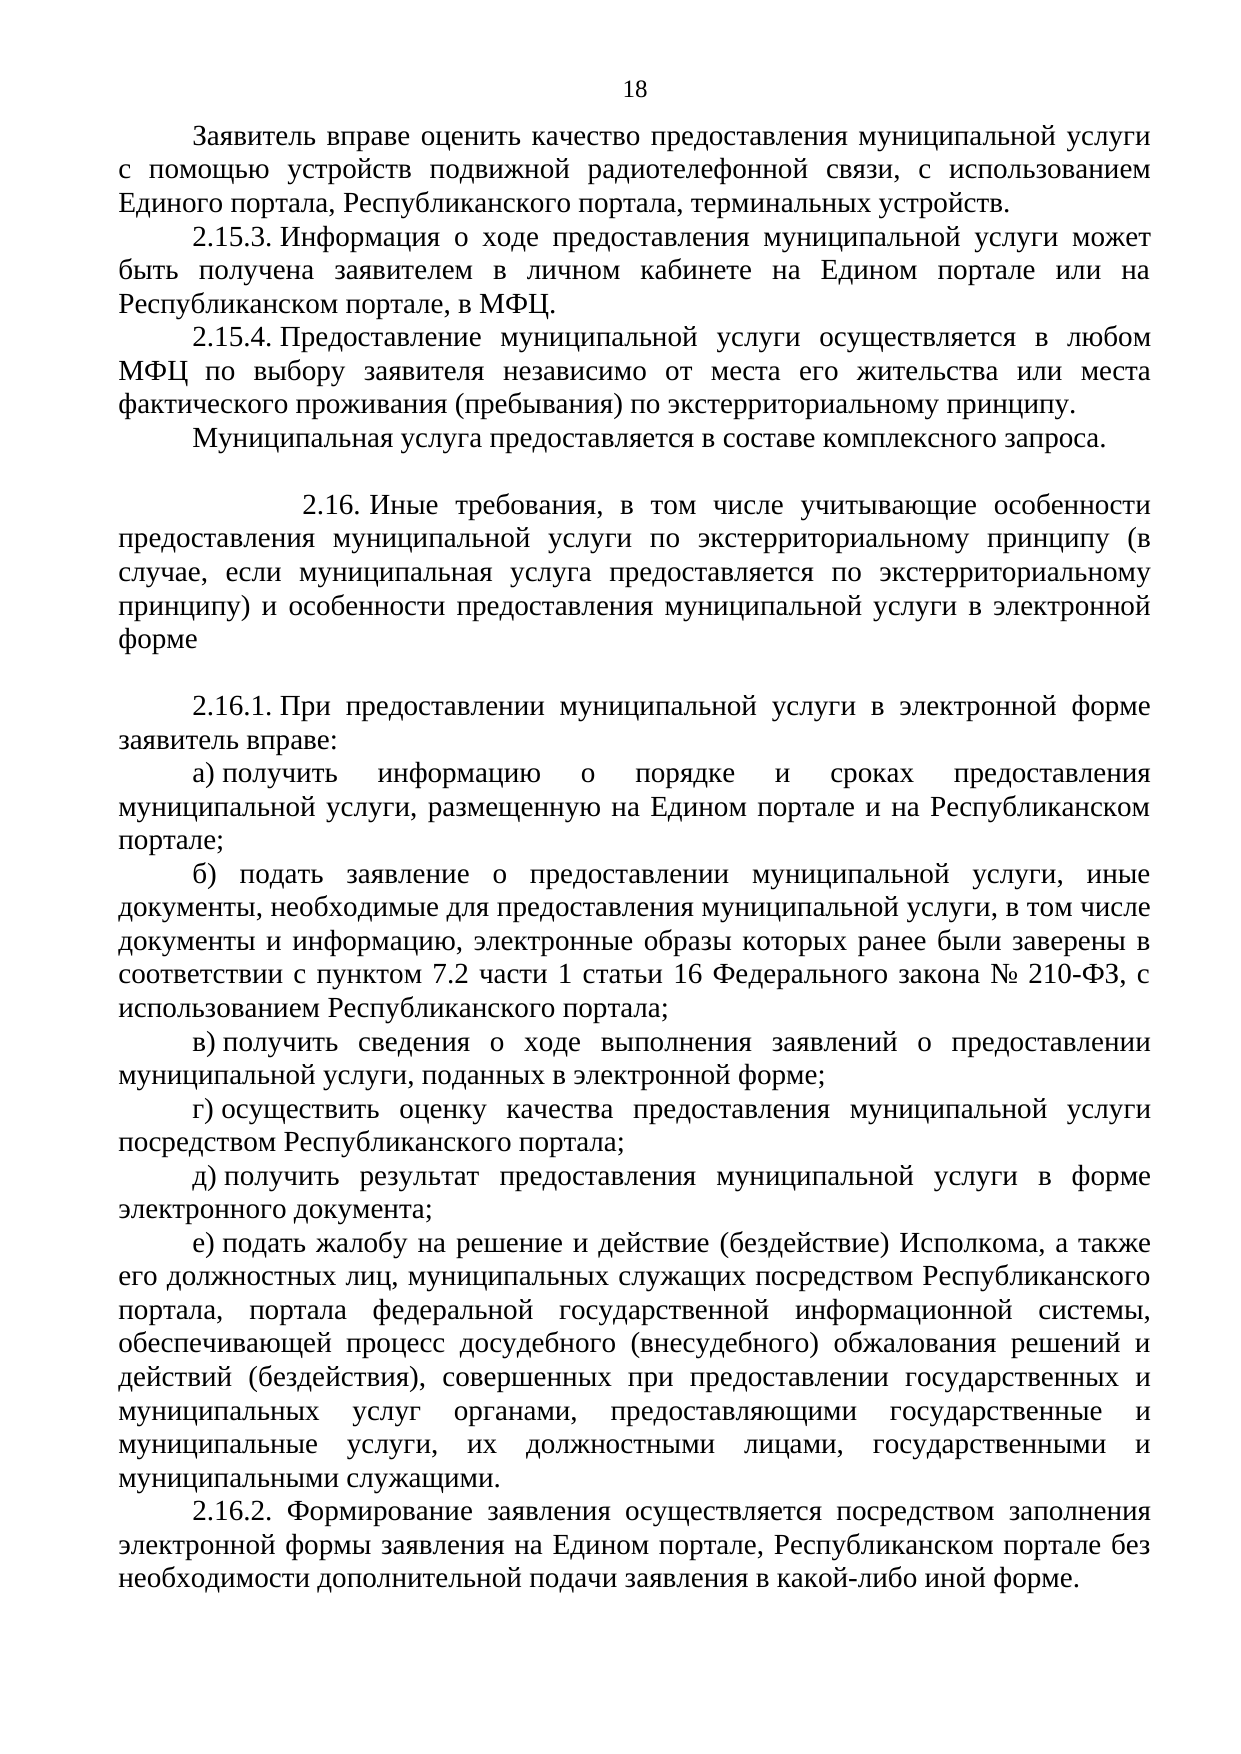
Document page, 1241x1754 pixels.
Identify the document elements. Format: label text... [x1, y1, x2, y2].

text Заявитель вправе оценить качество предоставления муниципальной услуги с помощью устройств подвижной радиотелефонной связи, с использованием Единого портала, Республиканского портала, терминальных устройств. [118, 118, 1152, 219]
text б) подать заявление о предоставлении муниципальной услуги, иные документы, необходимые для предоставления муниципальной услуги, в том числе документы и информацию, электронные образы которых ранее были заверены в соответствии с пунктом 7.2 части 1 статьи 16 Федерального закона № 210-ФЗ, с использованием Республиканского портала; [118, 856, 1152, 1024]
text 2.16.1. При предоставлении муниципальной услуги в электронной форме заявитель вправе: [118, 688, 1152, 755]
text а) получить информацию о порядке и сроках предоставления муниципальной услуги, размещенную на Едином портале и на Республиканском портале; [118, 755, 1152, 856]
text 2.16. Иные требования, в том числе учитывающие особенности предоставления муниципальной услуги по экстерриториальному принципу (в случае, если муниципальная услуга предоставляется по экстерриториальному принципу) и особенности предоставления муниципальной услуги в электронной форме [118, 487, 1152, 655]
text 2.15.4. Предоставление муниципальной услуги осуществляется в любом МФЦ по выбору заявителя независимо от места его жительства или места фактического проживания (пребывания) по экстерриториальному принципу. [118, 319, 1152, 420]
text 2.16.2. Формирование заявления осуществляется посредством заполнения электронной формы заявления на Едином портале, Республиканском портале без необходимости дополнительной подачи заявления в какой-либо иной форме. [118, 1493, 1152, 1594]
text Муниципальная услуга предоставляется в составе комплексного запроса. [118, 420, 1152, 453]
text в) получить сведения о ходе выполнения заявлений о предоставлении муниципальной услуги, поданных в электронной форме; [118, 1024, 1152, 1091]
text е) подать жалобу на решение и действие (бездействие) Исполкома, а также его должностных лиц, муниципальных служащих посредством Республиканского портала, портала федеральной государственной информационной системы, обеспечивающей процесс досудебного (внесудебного) обжалования решений и действий (бездействия), совершенных при предоставлении государственных и муниципальных услуг органами, предоставляющими государственные и муниципальные услуги, их должностными лицами, государственными и муниципальными служащими. [118, 1225, 1152, 1493]
text 2.15.3. Информация о ходе предоставления муниципальной услуги может быть получена заявителем в личном кабинете на Едином портале или на Республиканском портале, в МФЦ. [118, 219, 1152, 319]
text г) осуществить оценку качества предоставления муниципальной услуги посредством Республиканского портала; [118, 1091, 1152, 1158]
text д) получить результат предоставления муниципальной услуги в форме электронного документа; [118, 1158, 1152, 1225]
